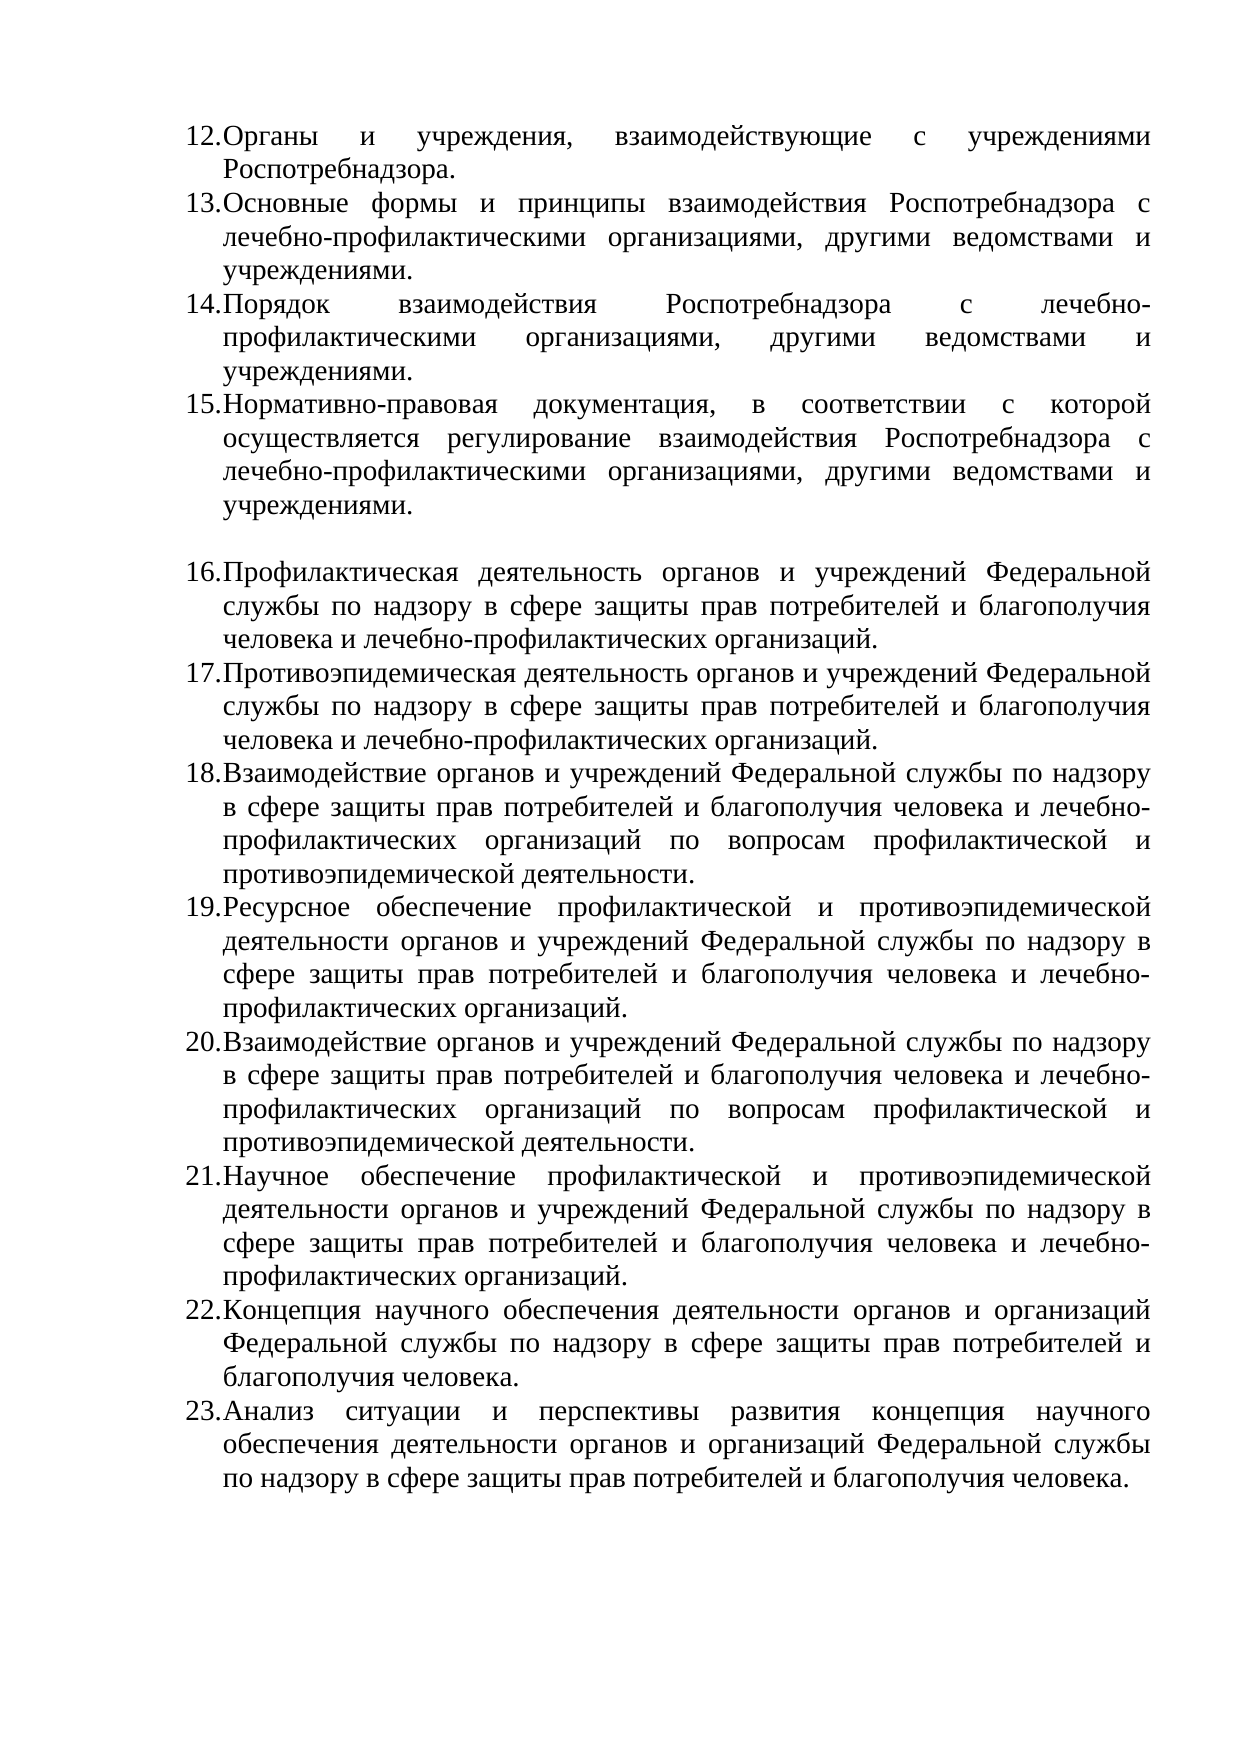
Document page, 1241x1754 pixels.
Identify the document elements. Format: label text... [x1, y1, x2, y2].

list Концепция научного обеспечения деятельности органов и организаций Федеральной службы по надзору в сфере защиты прав потребителей и благополучия человека. [185, 1292, 1152, 1393]
list Анализ ситуации и перспективы развития концепция научного обеспечения деятельности органов и организаций Федеральной службы по надзору в сфере защиты прав потребителей и благополучия человека. [185, 1393, 1152, 1493]
list Нормативно-правовая документация, в соответствии с которой осуществляется регулирование взаимодействия Роспотребнадзора с лечебно-профилактическими организациями, другими ведомствами и учреждениями. [185, 386, 1152, 521]
list Основные формы и принципы взаимодействия Роспотребнадзора с лечебно-профилактическими организациями, другими ведомствами и учреждениями. [185, 185, 1152, 286]
list Органы и учреждения, взаимодействующие с учреждениями Роспотребнадзора. [185, 118, 1152, 185]
list Противоэпидемическая деятельность органов и учреждений Федеральной службы по надзору в сфере защиты прав потребителей и благополучия человека и лечебно-профилактических организаций. [185, 655, 1152, 755]
list Научное обеспечение профилактической и противоэпидемической деятельности органов и учреждений Федеральной службы по надзору в сфере защиты прав потребителей и благополучия человека и лечебно-профилактических организаций. [185, 1158, 1152, 1292]
list Порядок взаимодействия Роспотребнадзора с лечебно-профилактическими организациями, другими ведомствами и учреждениями. [185, 286, 1152, 386]
list Ресурсное обеспечение профилактической и противоэпидемической деятельности органов и учреждений Федеральной службы по надзору в сфере защиты прав потребителей и благополучия человека и лечебно-профилактических организаций. [185, 889, 1152, 1024]
list Профилактическая деятельность органов и учреждений Федеральной службы по надзору в сфере защиты прав потребителей и благополучия человека и лечебно-профилактических организаций. [185, 554, 1152, 655]
list Взаимодействие органов и учреждений Федеральной службы по надзору в сфере защиты прав потребителей и благополучия человека и лечебно-профилактических организаций по вопросам профилактической и противоэпидемической деятельности. [185, 755, 1152, 889]
list Взаимодействие органов и учреждений Федеральной службы по надзору в сфере защиты прав потребителей и благополучия человека и лечебно-профилактических организаций по вопросам профилактической и противоэпидемической деятельности. [185, 1024, 1152, 1158]
